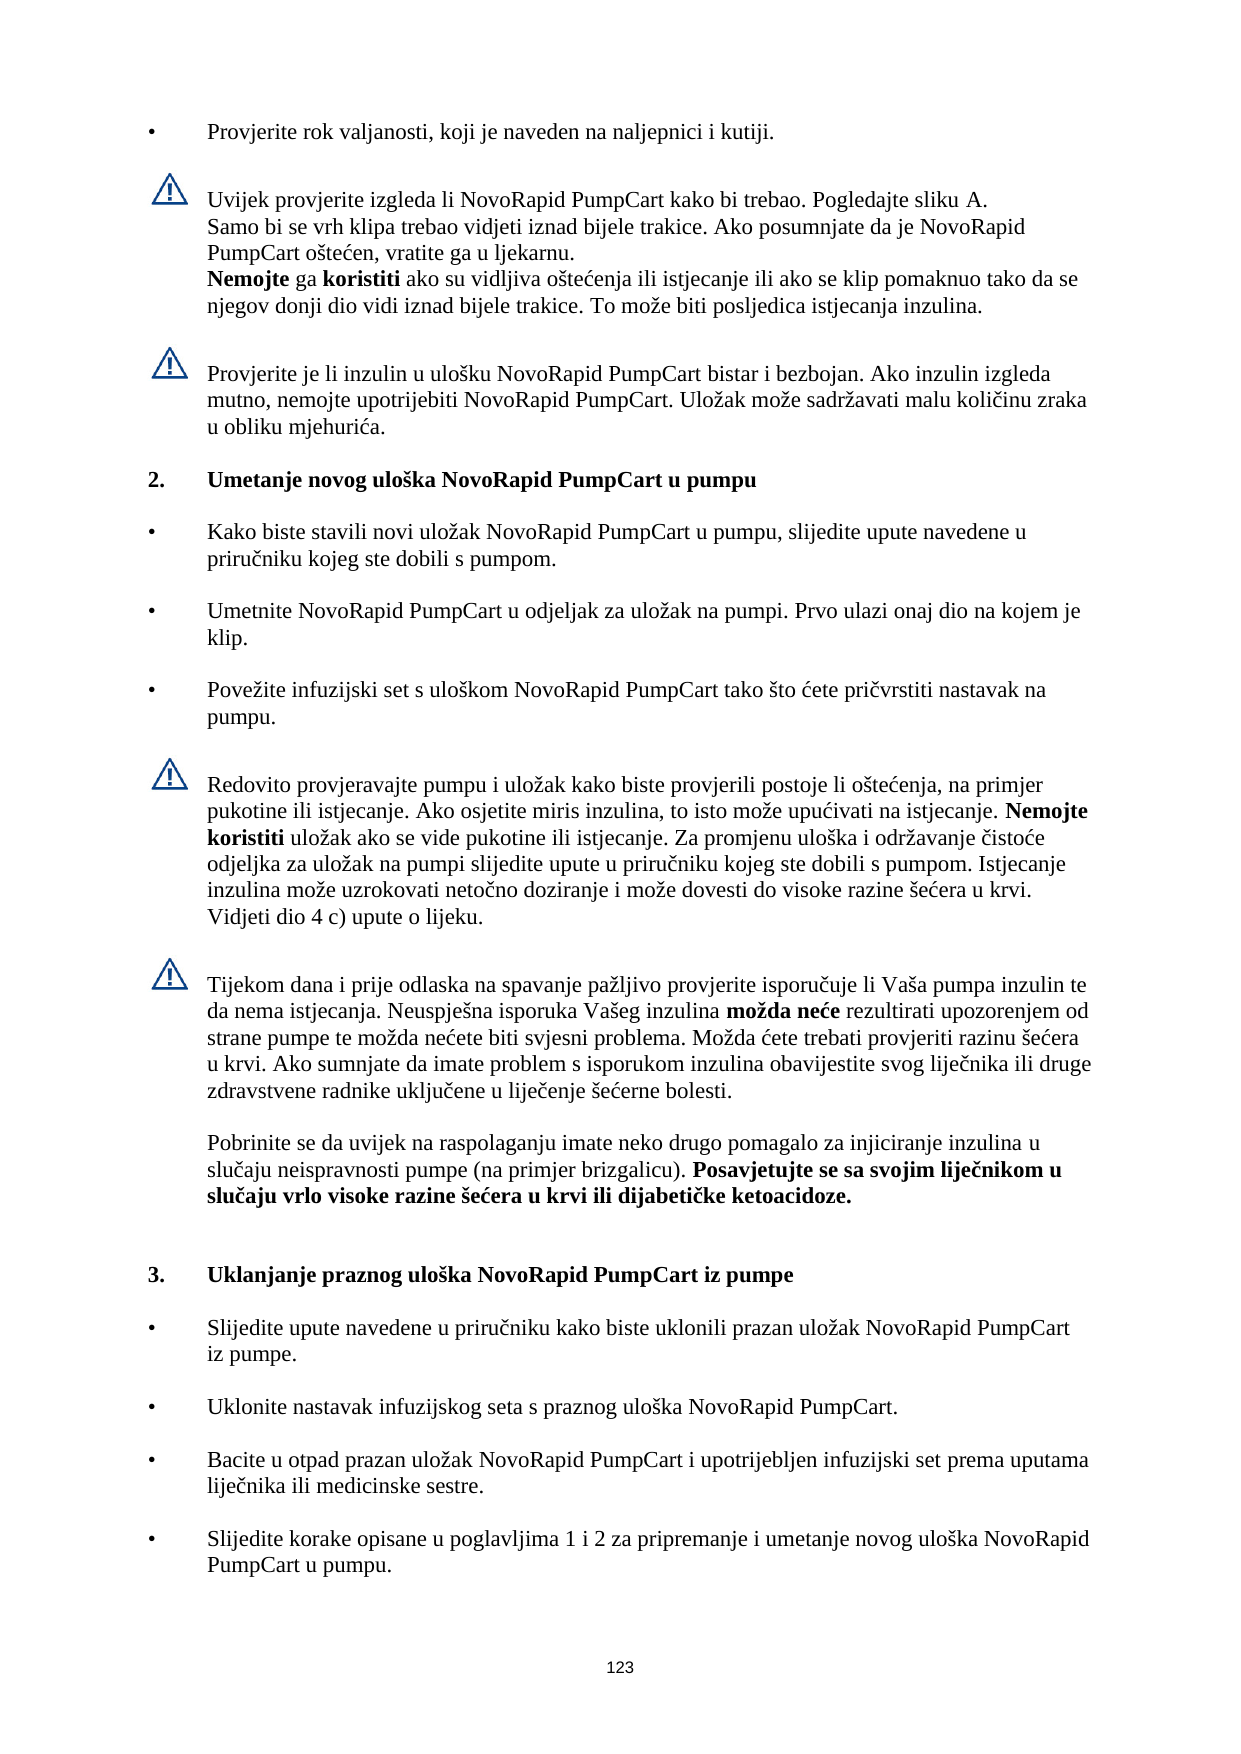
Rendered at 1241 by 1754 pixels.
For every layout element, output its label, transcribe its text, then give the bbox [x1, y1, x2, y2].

text Uvijek provjerite izgleda li NovoRapid PumpCart kako bi trebao. Pogledajte sliku A. [148, 171, 1092, 213]
text Nemojte ga koristiti ako su vidljiva oštećenja ili istjecanje ili ako se klip pomaknuo tako da se njegov donji dio vidi iznad bijele trakice. To može biti posljedica istjecanja inzulina. [207, 266, 1092, 318]
text Provjerite je li inzulin u ulošku NovoRapid PumpCart bistar i bezbojan. Ako inzulin izgleda mutno, nemojte upotrijebiti NovoRapid PumpCart. Uložak može sadržavati malu količinu zraka u obliku mjehurića. [148, 344, 1092, 439]
text Samo bi se vrh klipa trebao vidjeti iznad bijele trakice. Ako posumnjate da je NovoRapid PumpCart oštećen, vratite ga u ljekarnu. [148, 213, 1092, 266]
text • Slijedite korake opisane u poglavljima 1 i 2 za pripremanje i umetanje novog uloška NovoRapid PumpCart u pumpu. [148, 1525, 1092, 1577]
text • Bacite u otpad prazan uložak NovoRapid PumpCart i upotrijebljen infuzijski set prema uputama liječnika ili medicinske sestre. [148, 1446, 1092, 1498]
text Redovito provjeravajte pumpu i uložak kako biste provjerili postoje li oštećenja, na primjer pukotine ili istjecanje. Ako osjetite miris inzulina, to isto može upućivati na istjecanje. Nemojte koristiti uložak ako se vide pukotine ili istjecanje. Za promjenu uloška i održavanje čistoće odjeljka za uložak na pumpi slijedite upute u priručniku kojeg ste dobili s pumpom. Istjecanje inzulina može uzrokovati netočno doziranje i može dovesti do visoke razine šećera u krvi. Vidjeti dio 4 c) upute o lijeku. [148, 756, 1092, 929]
text Pobrinite se da uvijek na raspolaganju imate neko drugo pomagalo za injiciranje inzulina u slučaju neispravnosti pumpe (na primjer brizgalicu). Posavjetujte se sa svojim liječnikom u slučaju vrlo visoke razine šećera u krvi ili dijabetičke ketoacidoze. [148, 1129, 1092, 1208]
text 3. Uklanjanje praznog uloška NovoRapid PumpCart iz pumpe [148, 1261, 1092, 1287]
text • Kako biste stavili novi uložak NovoRapid PumpCart u pumpu, slijedite upute navedene u priručniku kojeg ste dobili s pumpom. [148, 518, 1092, 571]
text • Provjerite rok valjanosti, koji je naveden na naljepnici i kutiji. [148, 118, 1092, 144]
text • Slijedite upute navedene u priručniku kako biste uklonili prazan uložak NovoRapid PumpCart iz pumpe. [148, 1314, 1092, 1367]
text Tijekom dana i prije odlaska na spavanje pažljivo provjerite isporučuje li Vaša pumpa inzulin te da nema istjecanja. Neuspješna isporuka Vašeg inzulina možda neće rezultirati upozorenjem od strane pumpe te možda nećete biti svjesni problema. Možda ćete trebati provjeriti razinu šećera u krvi. Ako sumnjate da imate problem s isporukom inzulina obavijestite svog liječnika ili druge zdravstvene radnike uključene u liječenje šećerne bolesti. [148, 956, 1092, 1103]
text • Umetnite NovoRapid PumpCart u odjeljak za uložak na pumpi. Prvo ulazi onaj dio na kojem je klip. [148, 597, 1092, 650]
text • Povežite infuzijski set s uloškom NovoRapid PumpCart tako što ćete pričvrstiti nastavak na pumpu. [148, 676, 1092, 729]
picture [147, 170, 190, 208]
picture [147, 755, 190, 793]
text 2. Umetanje novog uloška NovoRapid PumpCart u pumpu [148, 466, 1092, 492]
picture [147, 344, 190, 382]
text • Uklonite nastavak infuzijskog seta s praznog uloška NovoRapid PumpCart. [148, 1393, 1092, 1419]
picture [147, 955, 190, 993]
